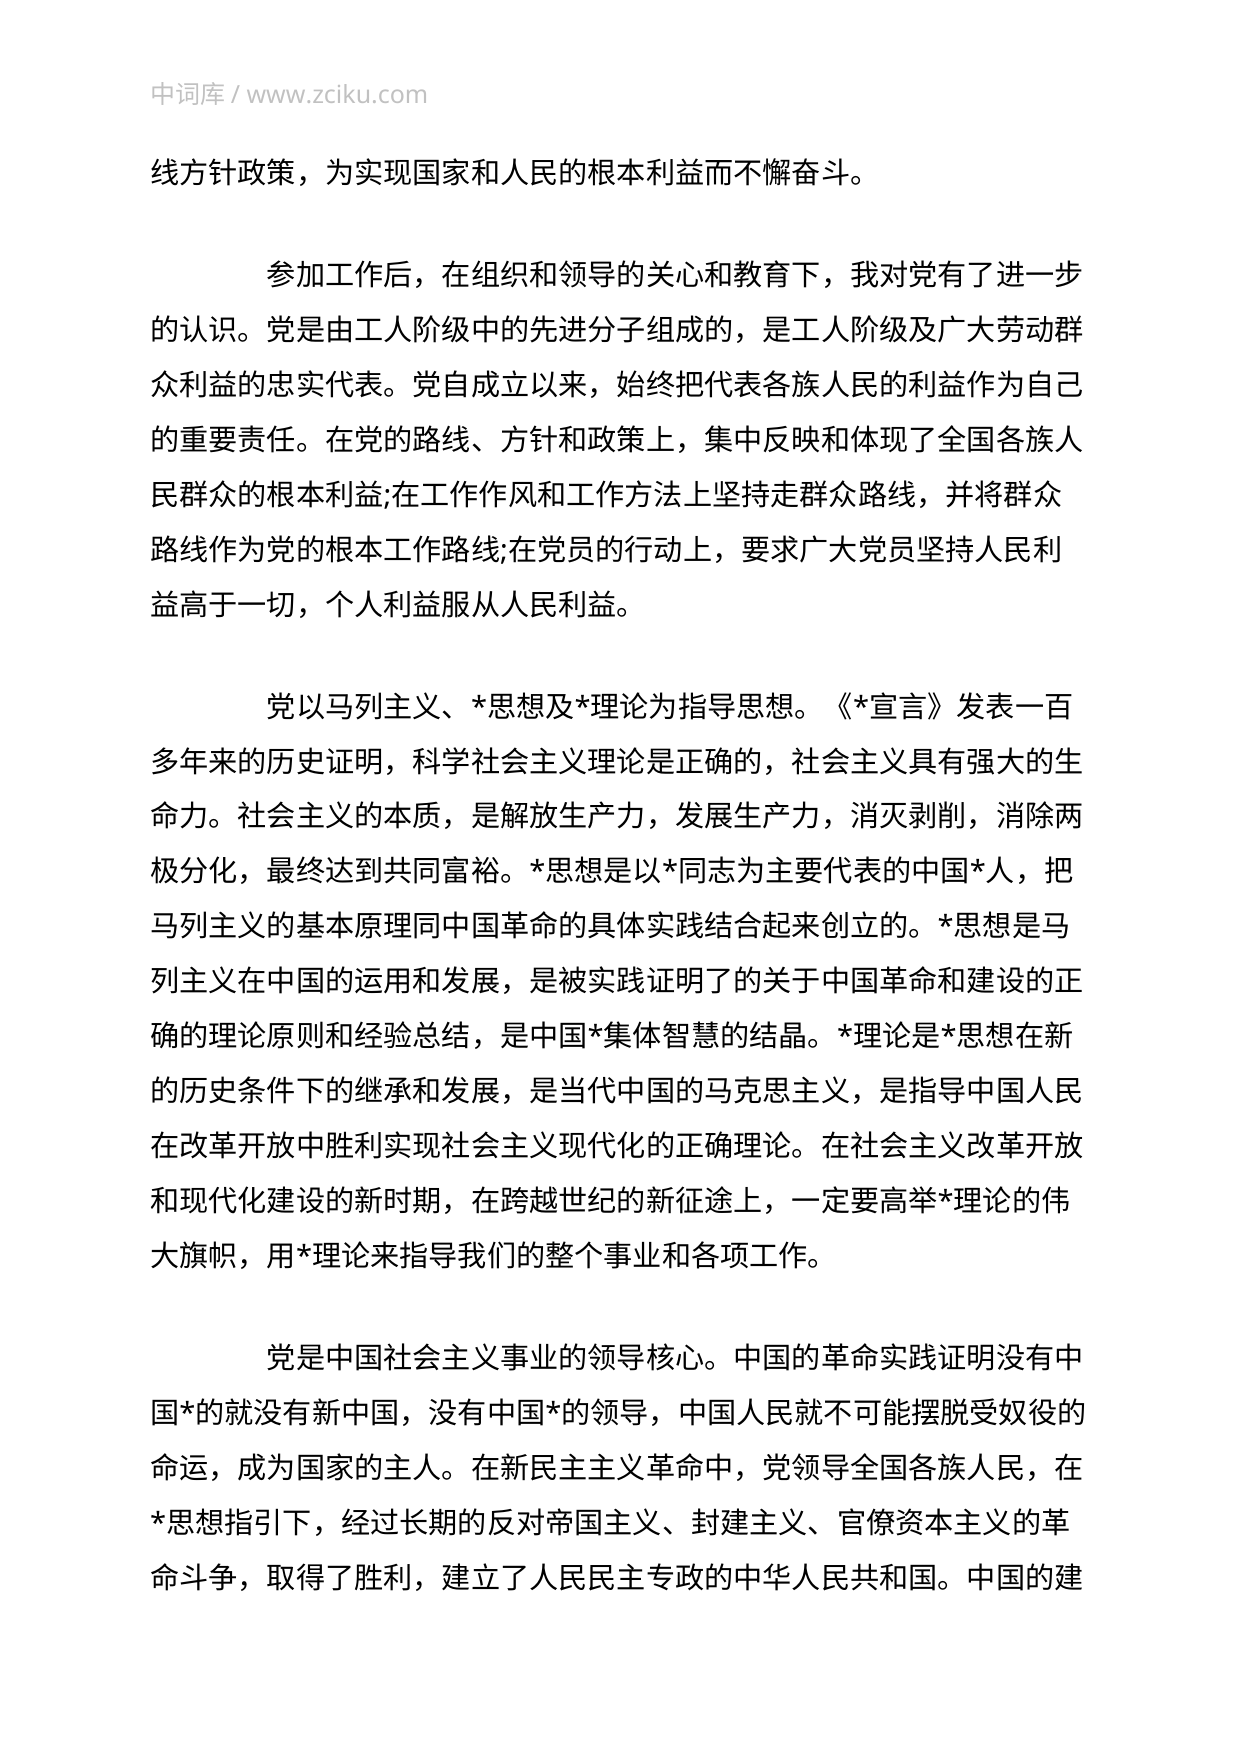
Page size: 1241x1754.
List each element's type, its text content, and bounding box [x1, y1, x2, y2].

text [150, 150, 1090, 192]
text 党以马列主义、*思想及*理论为指导思想。《*宣言》发表一百多年来的历史证明，科学社会主义理论是正确的，社会主义具有强大的生命力。社会主义的本质，是解放生产力，发展生产力，消灭剥削，消除两极分化，最终达到共同富裕。*思想是以*同志为主要代表的中国*人，把马列主义的基本原理同中国革命的具体实践结合起来创立的。*思想是马列主义在中国的运用和发展，是被实践证明了的关于中国革命和建设的正确的理论原则和经验总结，是中国*集体智慧的结晶。*理论是*思想在新的历史条件下的继承和发展，是当代中国的马克思主义，是指导中国人民在改革开放中胜利实现社会主义现代化的正确理论。在社会主义改革开放和现代化建设的新时期，在跨越世纪的新征途上，一定要高举*理论的伟大旗帜，用*理论来指导我们的整个事业和各项工作。 [150, 683, 1090, 1275]
text 参加工作后，在组织和领导的关心和教育下，我对党有了进一步的认识。党是由工人阶级中的先进分子组成的，是工人阶级及广大劳动群众利益的忠实代表。党自成立以来，始终把代表各族人民的利益作为自己的重要责任。在党的路线、方针和政策上，集中反映和体现了全国各族人民群众的根本利益;在工作作风和工作方法上坚持走群众路线，并将群众路线作为党的根本工作路线;在党员的行动上，要求广大党员坚持人民利益高于一切，个人利益服从人民利益。 [150, 252, 1090, 624]
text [150, 1334, 1090, 1597]
